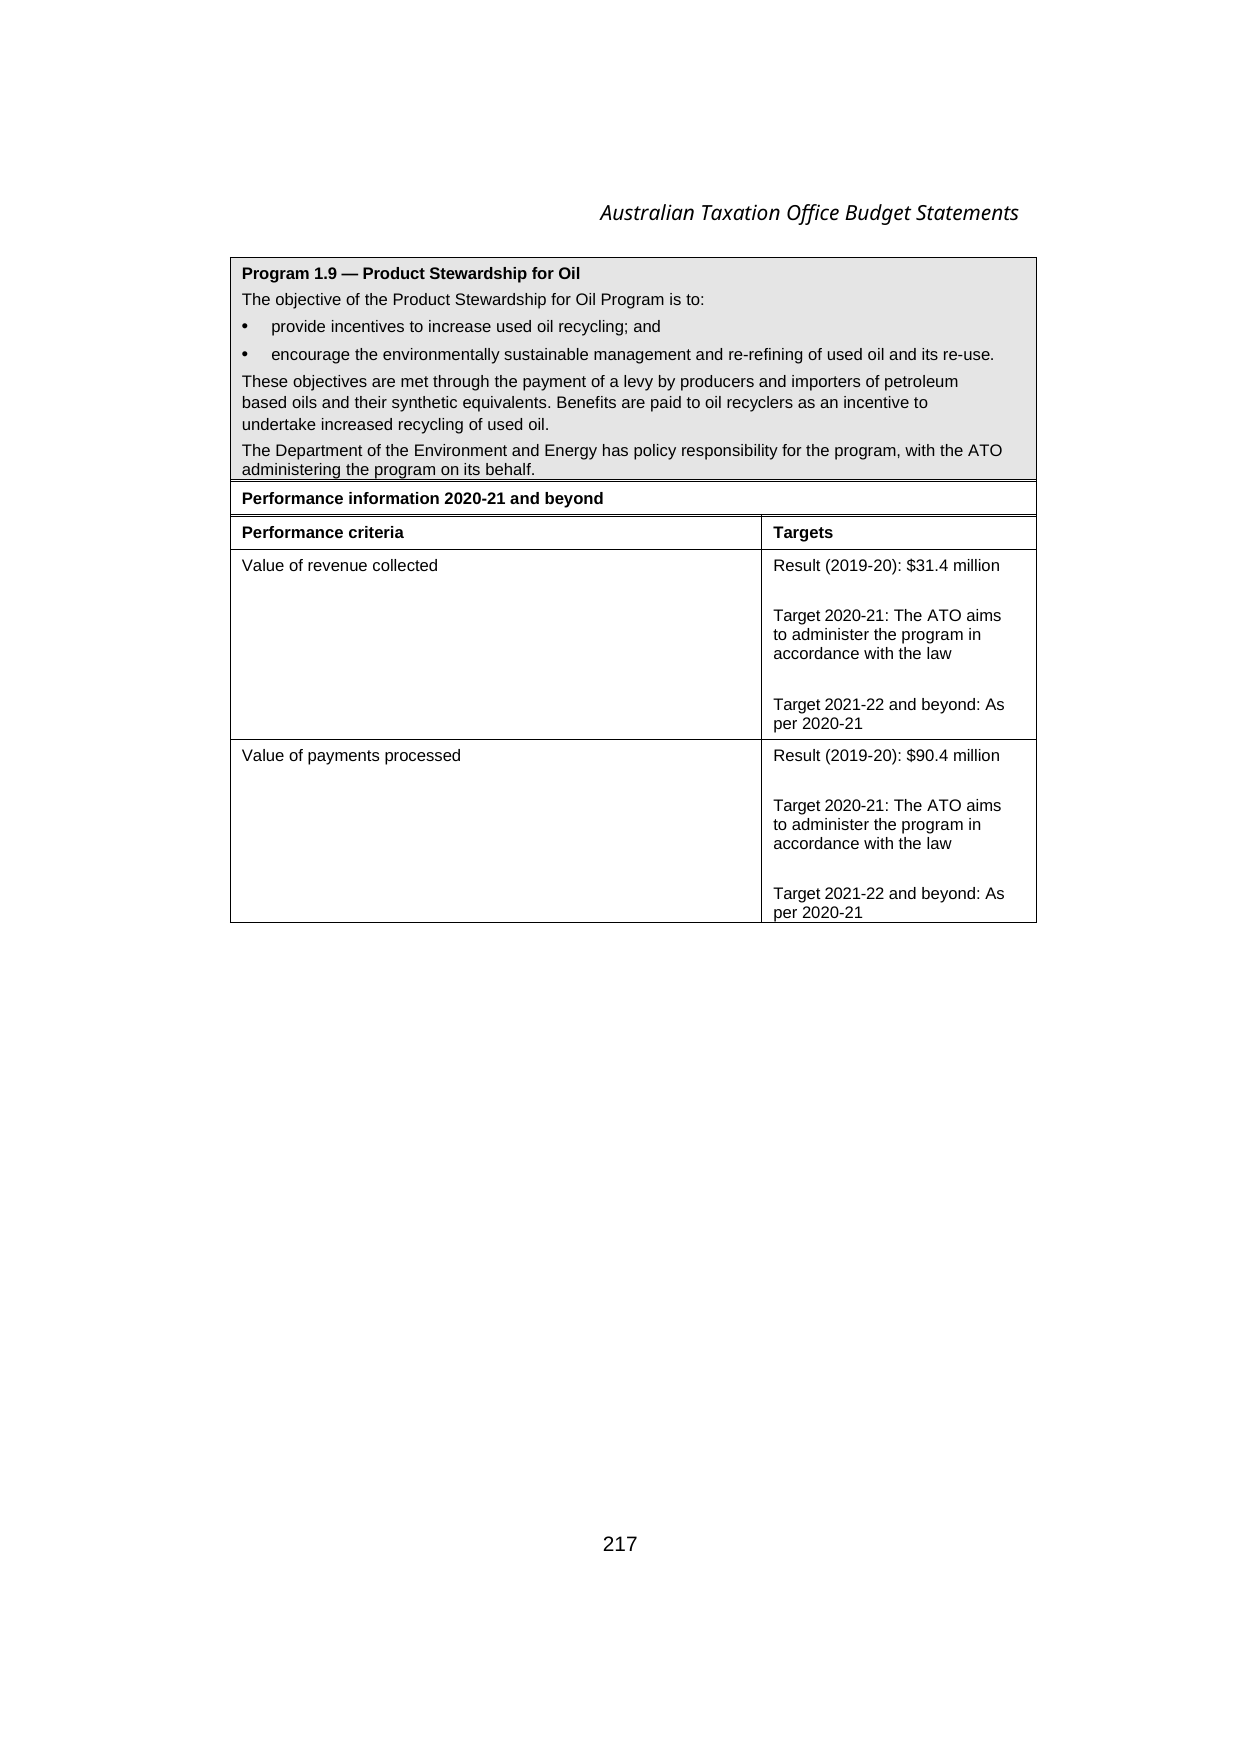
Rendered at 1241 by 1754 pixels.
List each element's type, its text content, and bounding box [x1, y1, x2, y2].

table_cell Result (2019-20): $31.4 million Target 2020-21: The ATO aims to administer the program in accordance with the law Target 2021-22 and beyond: As per 2020-21 [762, 550, 1036, 739]
table_cell Value of revenue collected [231, 550, 761, 739]
table_header Program 1.9 — Product Stewardship for Oil The objective of the Product Stewardship for Oil Program is to: provide incentives to increase used oil recycling; and encourage the environmentally sustainable management and re-refining of used oil and its re-use. These objectives are met through the payment of a levy by producers and importers of petroleum based oils and their synthetic equivalents. Benefits are paid to oil recyclers as an incentive to undertake increased recycling of used oil. The Department of the Environment and Energy has policy responsibility for the program, with the ATO administering the program on its behalf. [231, 258, 1036, 479]
table_cell Value of payments processed [231, 740, 761, 922]
table_cell Result (2019-20): $90.4 million Target 2020-21: The ATO aims to administer the program in accordance with the law Target 2021-22 and beyond: As per 2020-21 [762, 740, 1036, 922]
table_cell Targets [762, 517, 1036, 549]
table_cell Performance information 2020-21 and beyond [231, 482, 1036, 514]
table_cell Performance criteria [231, 517, 761, 549]
